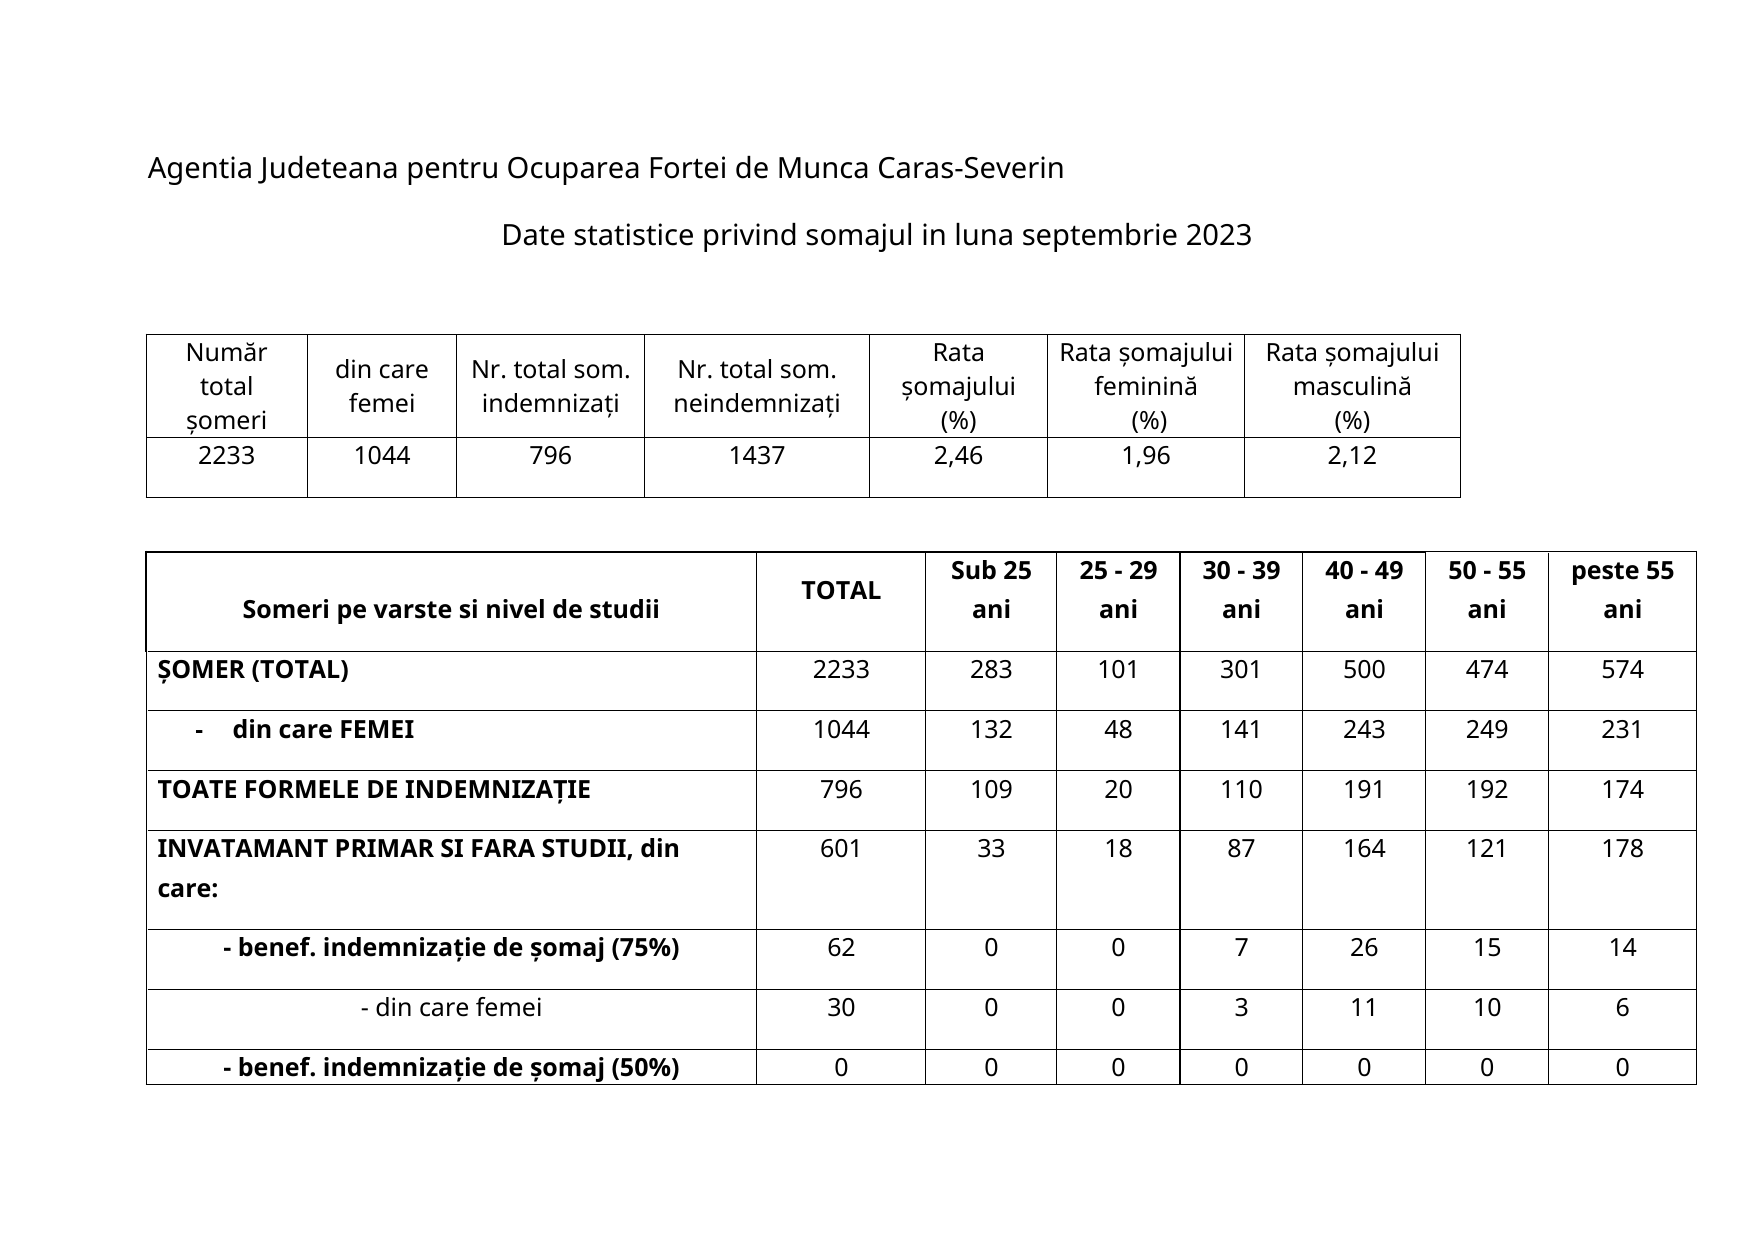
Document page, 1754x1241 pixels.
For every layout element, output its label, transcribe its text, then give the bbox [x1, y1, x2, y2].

table_header peste 55 ani [1549, 552, 1696, 651]
table_header TOTAL [757, 553, 925, 651]
table_cell 110 [1181, 771, 1302, 830]
table_cell 87 [1181, 831, 1302, 929]
table_cell 3 [1181, 990, 1302, 1048]
table_header Sub 25 ani [926, 553, 1056, 651]
table_cell 301 [1181, 652, 1302, 710]
table_cell 1,96 [1048, 438, 1244, 497]
table_cell 48 [1057, 711, 1179, 770]
table_cell 0 [1549, 1050, 1696, 1084]
table_cell INVATAMANT PRIMAR SI FARA STUDII, din care: [147, 831, 756, 929]
table_cell 0 [1057, 930, 1179, 989]
table_cell 796 [757, 771, 925, 830]
table_cell 574 [1549, 652, 1696, 710]
table_cell 30 [757, 990, 925, 1048]
table_cell 2233 [147, 438, 307, 497]
table_cell 101 [1057, 652, 1179, 710]
table_header Rata şomajului feminină (%) [1048, 335, 1244, 437]
table_cell 192 [1426, 771, 1548, 830]
table_cell TOATE FORMELE DE INDEMNIZAŢIE [147, 771, 756, 830]
table_cell 191 [1303, 771, 1425, 830]
table_cell 601 [757, 831, 925, 929]
table_cell 500 [1303, 652, 1425, 710]
table_cell 2233 [757, 652, 925, 710]
table_cell 0 [926, 990, 1056, 1048]
table_cell 174 [1549, 771, 1696, 830]
table_cell 1437 [645, 438, 869, 497]
table_cell 10 [1426, 990, 1548, 1048]
table_cell 164 [1303, 831, 1425, 929]
table_cell 20 [1057, 771, 1179, 830]
table_cell 132 [926, 711, 1056, 770]
table_cell din care FEMEI [147, 711, 756, 770]
table_header 25 - 29 ani [1057, 553, 1179, 651]
table_cell 15 [1426, 930, 1548, 989]
table_cell 178 [1549, 831, 1696, 929]
text Agentia Judeteana pentru Ocuparea Fortei de Munca Caras-Severin [148, 148, 1606, 187]
table_cell 18 [1057, 831, 1179, 929]
table_cell 283 [926, 652, 1056, 710]
table_header 30 - 39 ani [1181, 553, 1302, 651]
table_header Rata şomajului masculină (%) [1245, 335, 1460, 437]
table_header 50 - 55 ani [1426, 552, 1548, 651]
table_header Nr. total som. indemnizaţi [457, 335, 644, 437]
table_cell 121 [1426, 831, 1548, 929]
table_header din care femei [308, 335, 456, 437]
table_cell 249 [1426, 711, 1548, 770]
table_cell 7 [1181, 930, 1302, 989]
table_cell 0 [1057, 990, 1179, 1048]
table_cell 1044 [308, 438, 456, 497]
table_cell 141 [1181, 711, 1302, 770]
table_cell 0 [757, 1050, 925, 1084]
table_cell 474 [1426, 652, 1548, 710]
table_header 40 - 49 ani [1303, 553, 1425, 651]
table_cell 62 [757, 930, 925, 989]
table_cell 109 [926, 771, 1056, 830]
table_cell 0 [1057, 1050, 1179, 1084]
text Date statistice privind somajul in luna septembrie 2023 [148, 214, 1606, 254]
table_cell 0 [1303, 1050, 1425, 1084]
table_cell 2,12 [1245, 438, 1460, 497]
table_header Nr. total som. neindemnizaţi [645, 335, 869, 437]
table_cell - benef. indemnizaţie de şomaj (75%) [147, 930, 756, 989]
table_cell 0 [1181, 1050, 1302, 1084]
table_cell 0 [926, 930, 1056, 989]
table_cell ŞOMER (TOTAL) [147, 652, 756, 710]
table_cell 796 [457, 438, 644, 497]
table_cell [147, 1050, 756, 1084]
table_cell 243 [1303, 711, 1425, 770]
table_cell 231 [1549, 711, 1696, 770]
table_cell 6 [1549, 990, 1696, 1048]
table_header Someri pe varste si nivel de studii [147, 553, 756, 651]
table_header Număr total şomeri [147, 335, 307, 437]
table_cell 0 [1426, 1050, 1548, 1084]
table_header Rata şomajului (%) [870, 335, 1047, 437]
table_cell - din care femei [147, 990, 756, 1048]
table_cell 0 [926, 1050, 1056, 1084]
table_cell 1044 [757, 711, 925, 770]
table_cell 14 [1549, 930, 1696, 989]
table_cell 11 [1303, 990, 1425, 1048]
table_cell 33 [926, 831, 1056, 929]
table_cell 2,46 [870, 438, 1047, 497]
table_cell 26 [1303, 930, 1425, 989]
